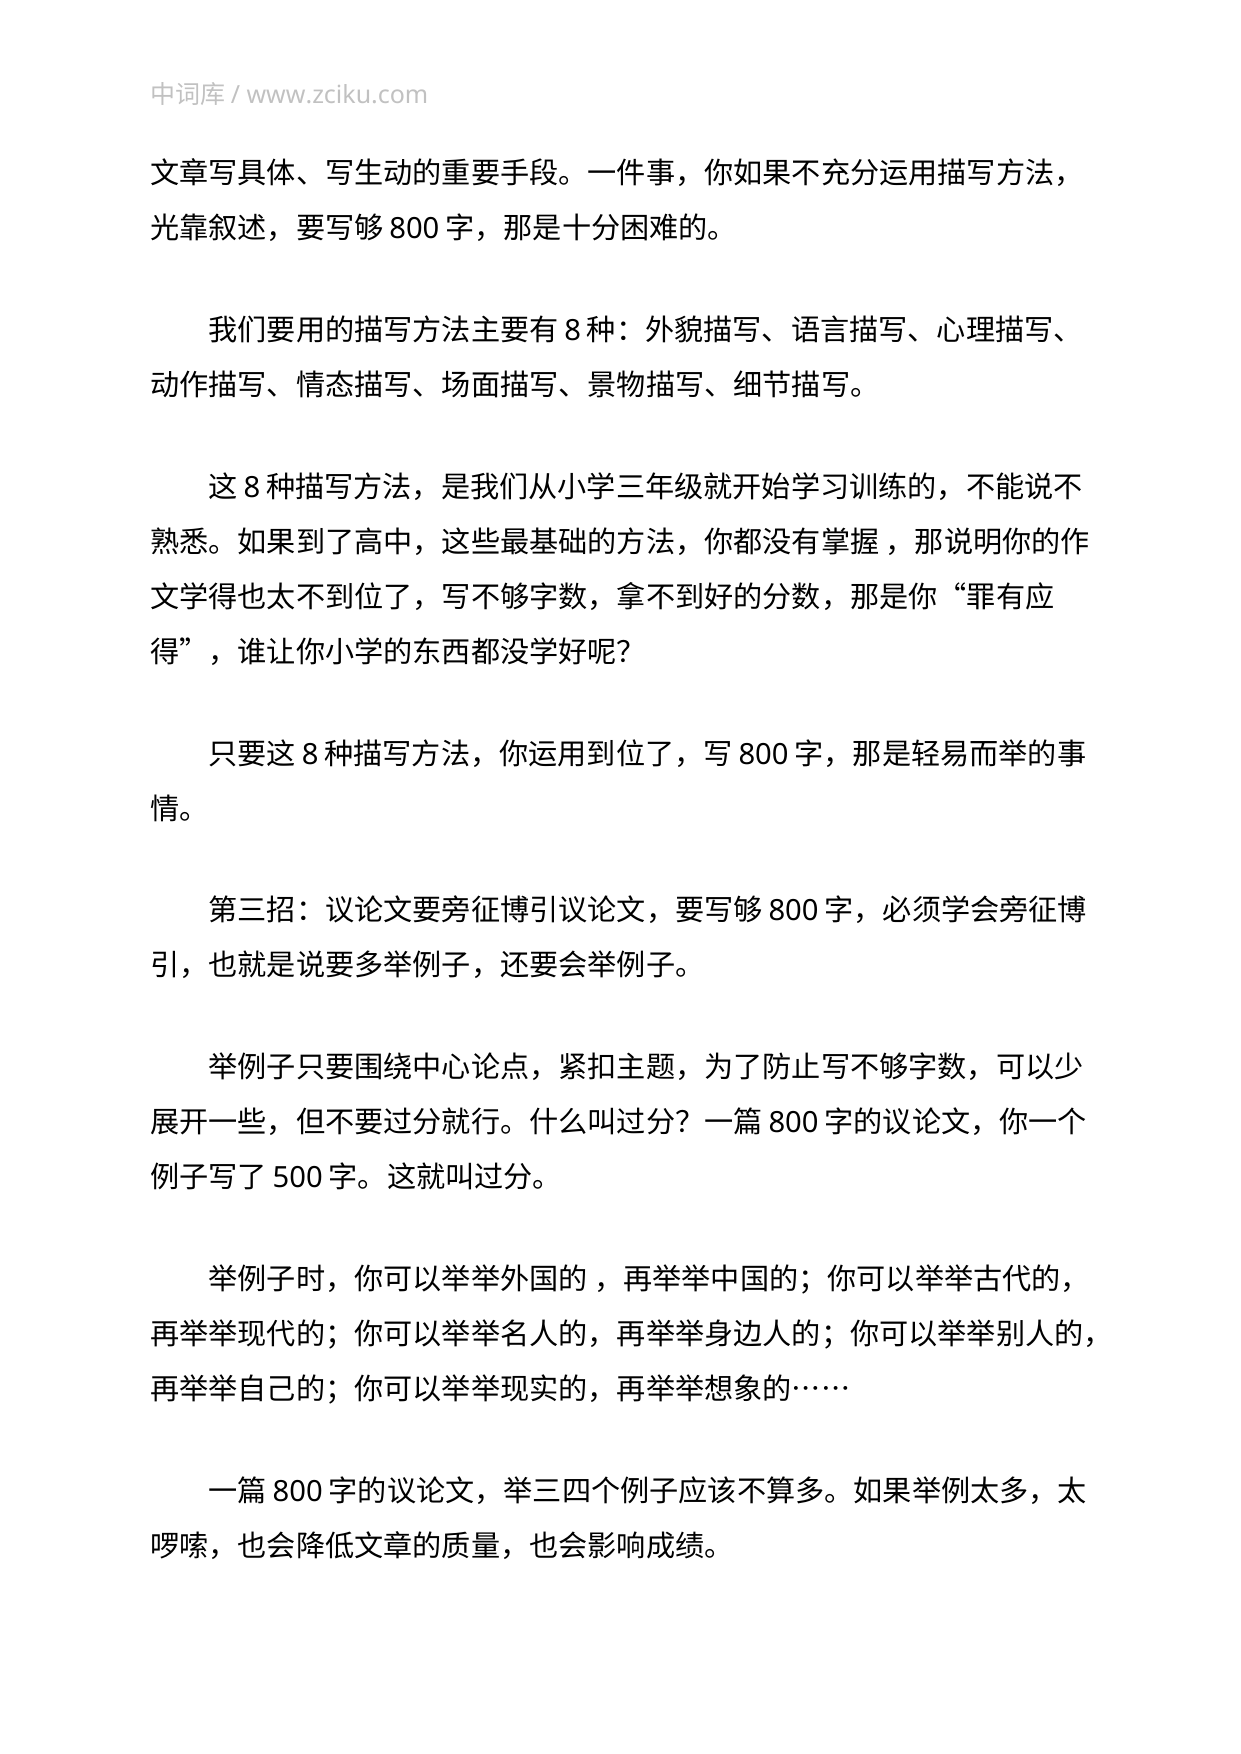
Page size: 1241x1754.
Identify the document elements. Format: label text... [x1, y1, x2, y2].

text 一篇800字的议论文，举三四个例子应该不算多。如果举例太多，太啰嗦，也会降低文章的质量，也会影响成绩。 [150, 1467, 1090, 1564]
text 第三招：议论文要旁征博引议论文，要写够800字，必须学会旁征博引，也就是说要多举例子，还要会举例子。 [150, 887, 1090, 984]
text 我们要用的描写方法主要有8种：外貌描写、语言描写、心理描写、动作描写、情态描写、场面描写、景物描写、细节描写。 [150, 307, 1090, 404]
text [150, 150, 1090, 247]
text 这8种描写方法，是我们从小学三年级就开始学习训练的，不能说不熟悉。如果到了高中，这些最基础的方法，你都没有掌握 ，那说明你的作文学得也太不到位了，写不够字数，拿不到好的分数，那是你“罪有应得”，谁让你小学的东西都没学好呢？ [150, 464, 1090, 671]
text 只要这8种描写方法，你运用到位了，写800字，那是轻易而举的事情。 [150, 730, 1090, 827]
text 举例子只要围绕中心论点，紧扣主题，为了防止写不够字数，可以少展开一些，但不要过分就行。什么叫过分？一篇800字的议论文，你一个例子写了500字。这就叫过分。 [150, 1044, 1090, 1196]
text 举例子时，你可以举举外国的 ，再举举中国的；你可以举举古代的，再举举现代的；你可以举举名人的，再举举身边人的；你可以举举别人的，再举举自己的；你可以举举现实的，再举举想象的…… [150, 1256, 1090, 1408]
